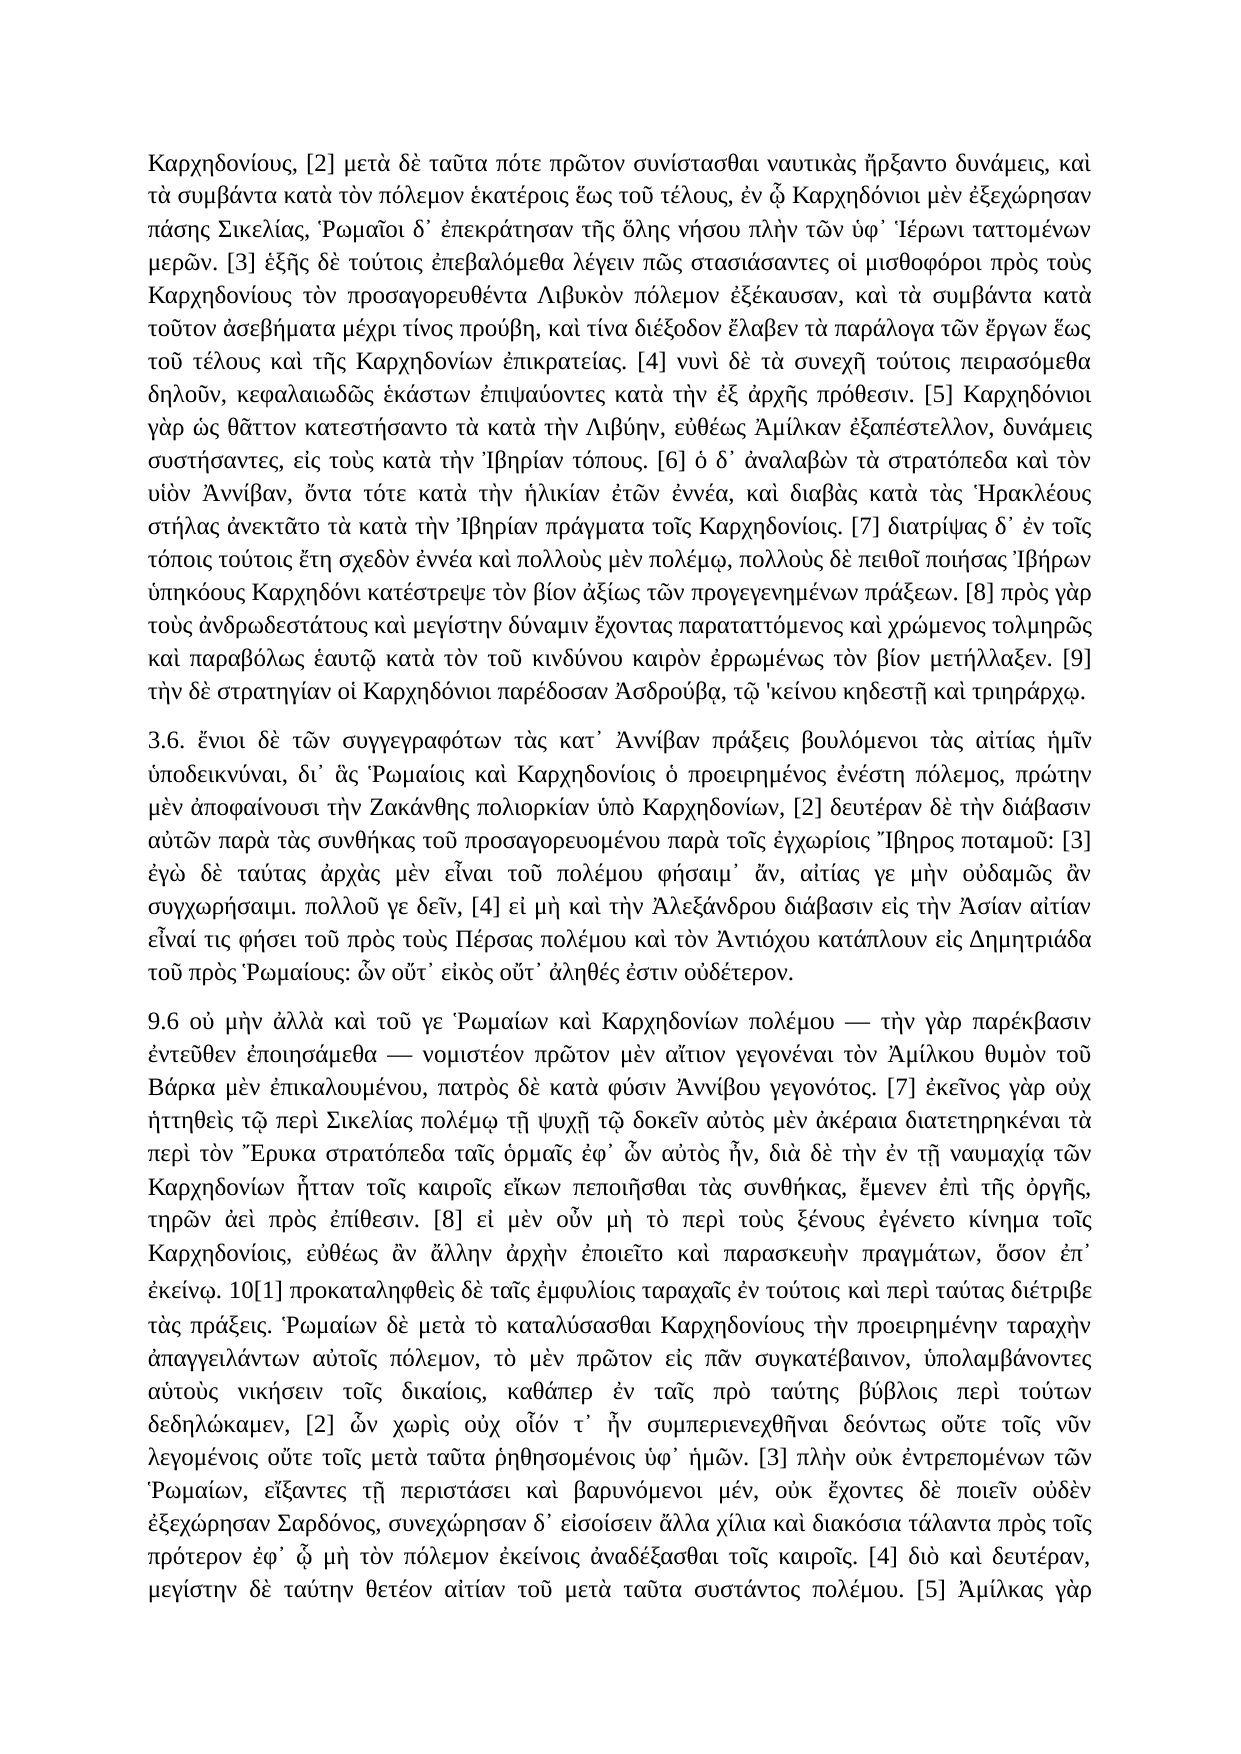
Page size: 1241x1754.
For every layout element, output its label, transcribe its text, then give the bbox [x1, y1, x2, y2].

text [148, 148, 1093, 705]
text 3.6. ἔνιοι δὲ τῶν συγγεγραφότων τὰς κατ᾽ Ἀννίβαν πράξεις βουλόμενοι τὰς αἰτίας ἡμῖν ὑποδεικνύναι, δι᾽ ἃς Ῥωμαίοις καὶ Καρχηδονίοις ὁ προειρημένος ἐνέστη πόλεμος, πρώτην μὲν ἀποφαίνουσι τὴν Ζακάνθης πολιορκίαν ὑπὸ Καρχηδονίων, [2] δευτέραν δὲ τὴν διάβασιν αὐτῶν παρὰ τὰς συνθήκας τοῦ προσαγορευομένου παρὰ τοῖς ἐγχωρίοις Ἴβηρος ποταμοῦ: [3] ἐγὼ δὲ ταύτας ἀρχὰς μὲν εἶναι τοῦ πολέμου φήσαιμ᾽ ἄν, αἰτίας γε μὴν οὐδαμῶς ἂν συγχωρήσαιμι. πολλοῦ γε δεῖν, [4] εἰ μὴ καὶ τὴν Ἀλεξάνδρου διάβασιν εἰς τὴν Ἀσίαν αἰτίαν εἶναί τις φήσει τοῦ πρὸς τοὺς Πέρσας πολέμου καὶ τὸν Ἀντιόχου κατάπλουν εἰς Δημητριάδα τοῦ πρὸς Ῥωμαίους: ὧν οὔτ᾽ εἰκὸς οὔτ᾽ ἀληθές ἐστιν οὐδέτερον. [148, 726, 1093, 986]
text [148, 1006, 1093, 1603]
